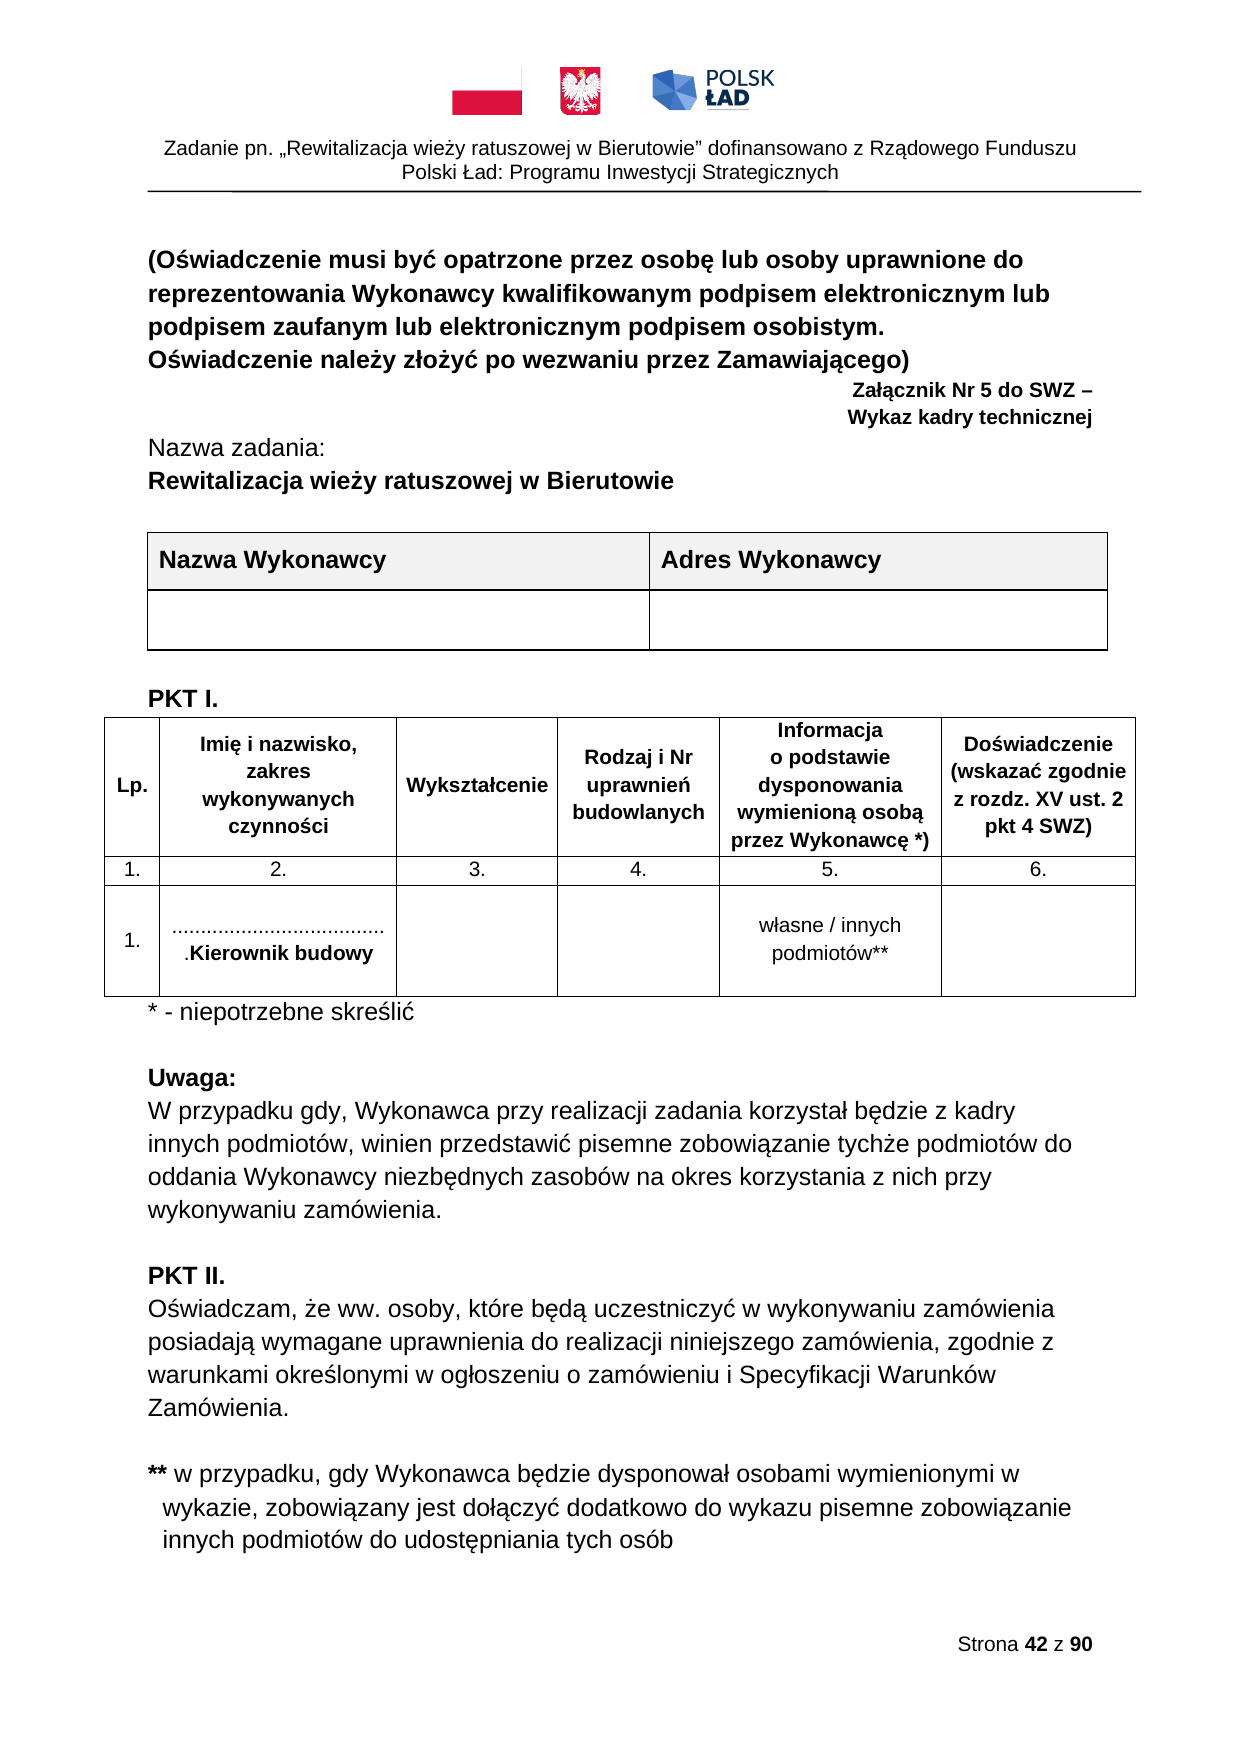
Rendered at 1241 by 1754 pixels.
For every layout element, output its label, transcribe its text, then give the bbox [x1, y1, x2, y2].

text ** w przypadku, gdy Wykonawca będzie dysponował osobami wymienionymi w wykazie, zobowiązany jest dołączyć dodatkowo do wykazu pisemne zobowiązanie innych podmiotów do udostępniania tych osób [148, 1459, 1093, 1554]
table_cell 6. [942, 857, 1135, 885]
table_cell 5. [720, 857, 941, 885]
table_header Imię i nazwisko, zakres wykonywanych czynności [160, 718, 396, 856]
table_header Adres Wykonawcy [650, 533, 1107, 589]
picture [450, 67, 600, 114]
table_header Rodzaj i Nr uprawnień budowlanych [558, 718, 719, 856]
table_cell 2. [160, 857, 396, 885]
table_header Informacja o podstawie dysponowania wymienioną osobą przez Wykonawcę *) [720, 718, 941, 856]
table_cell własne / innych podmiotów** [720, 886, 941, 996]
text * - niepotrzebne skreślić [148, 997, 1093, 1026]
table_cell ......................................Kierownik budowy [160, 886, 396, 996]
table_cell [650, 591, 1107, 649]
table_cell [558, 886, 719, 996]
table_cell 1. [105, 857, 159, 885]
table_cell 3. [397, 857, 557, 885]
table_cell [942, 886, 1135, 996]
text PKT I. [148, 683, 1093, 712]
table_cell [148, 591, 649, 649]
text Uwaga: [148, 1063, 1093, 1092]
subtitle Załącznik Nr 5 do SWZ – [148, 378, 1093, 402]
text Nazwa zadania: [148, 433, 1093, 461]
subtitle Wykaz kadry technicznej [148, 405, 1093, 429]
table_cell 1. [105, 886, 159, 996]
text Rewitalizacja wieży ratuszowej w Bierutowie [148, 466, 1093, 494]
table_header Wykształcenie [397, 718, 557, 856]
table_cell 4. [558, 857, 719, 885]
text Oświadczam, że ww. osoby, które będą uczestniczyć w wykonywaniu zamówienia posiadają wymagane uprawnienia do realizacji niniejszego zamówienia, zgodnie z warunkami określonymi w ogłoszeniu o zamówieniu i Specyfikacji Warunków Zamówienia. [148, 1294, 1093, 1422]
table_header Nazwa Wykonawcy [148, 533, 649, 589]
text Oświadczenie należy złożyć po wezwaniu przez Zamawiającego) [148, 344, 1093, 373]
text (Oświadczenie musi być opatrzone przez osobę lub osoby uprawnione do reprezentowania Wykonawcy kwalifikowanym podpisem elektronicznym lub podpisem zaufanym lub elektronicznym podpisem osobistym. [148, 246, 1093, 340]
table_header Doświadczenie (wskazać zgodnie z rozdz. XV ust. 2 pkt 4 SWZ) [942, 718, 1135, 856]
text PKT II. [148, 1261, 1093, 1290]
table_cell [397, 886, 557, 996]
picture [652, 69, 774, 111]
text W przypadku gdy, Wykonawca przy realizacji zadania korzystał będzie z kadry innych podmiotów, winien przedstawić pisemne zobowiązanie tychże podmiotów do oddania Wykonawcy niezbędnych zasobów na okres korzystania z nich przy wykonywaniu zamówienia. [148, 1096, 1093, 1224]
table_header Lp. [105, 718, 159, 856]
